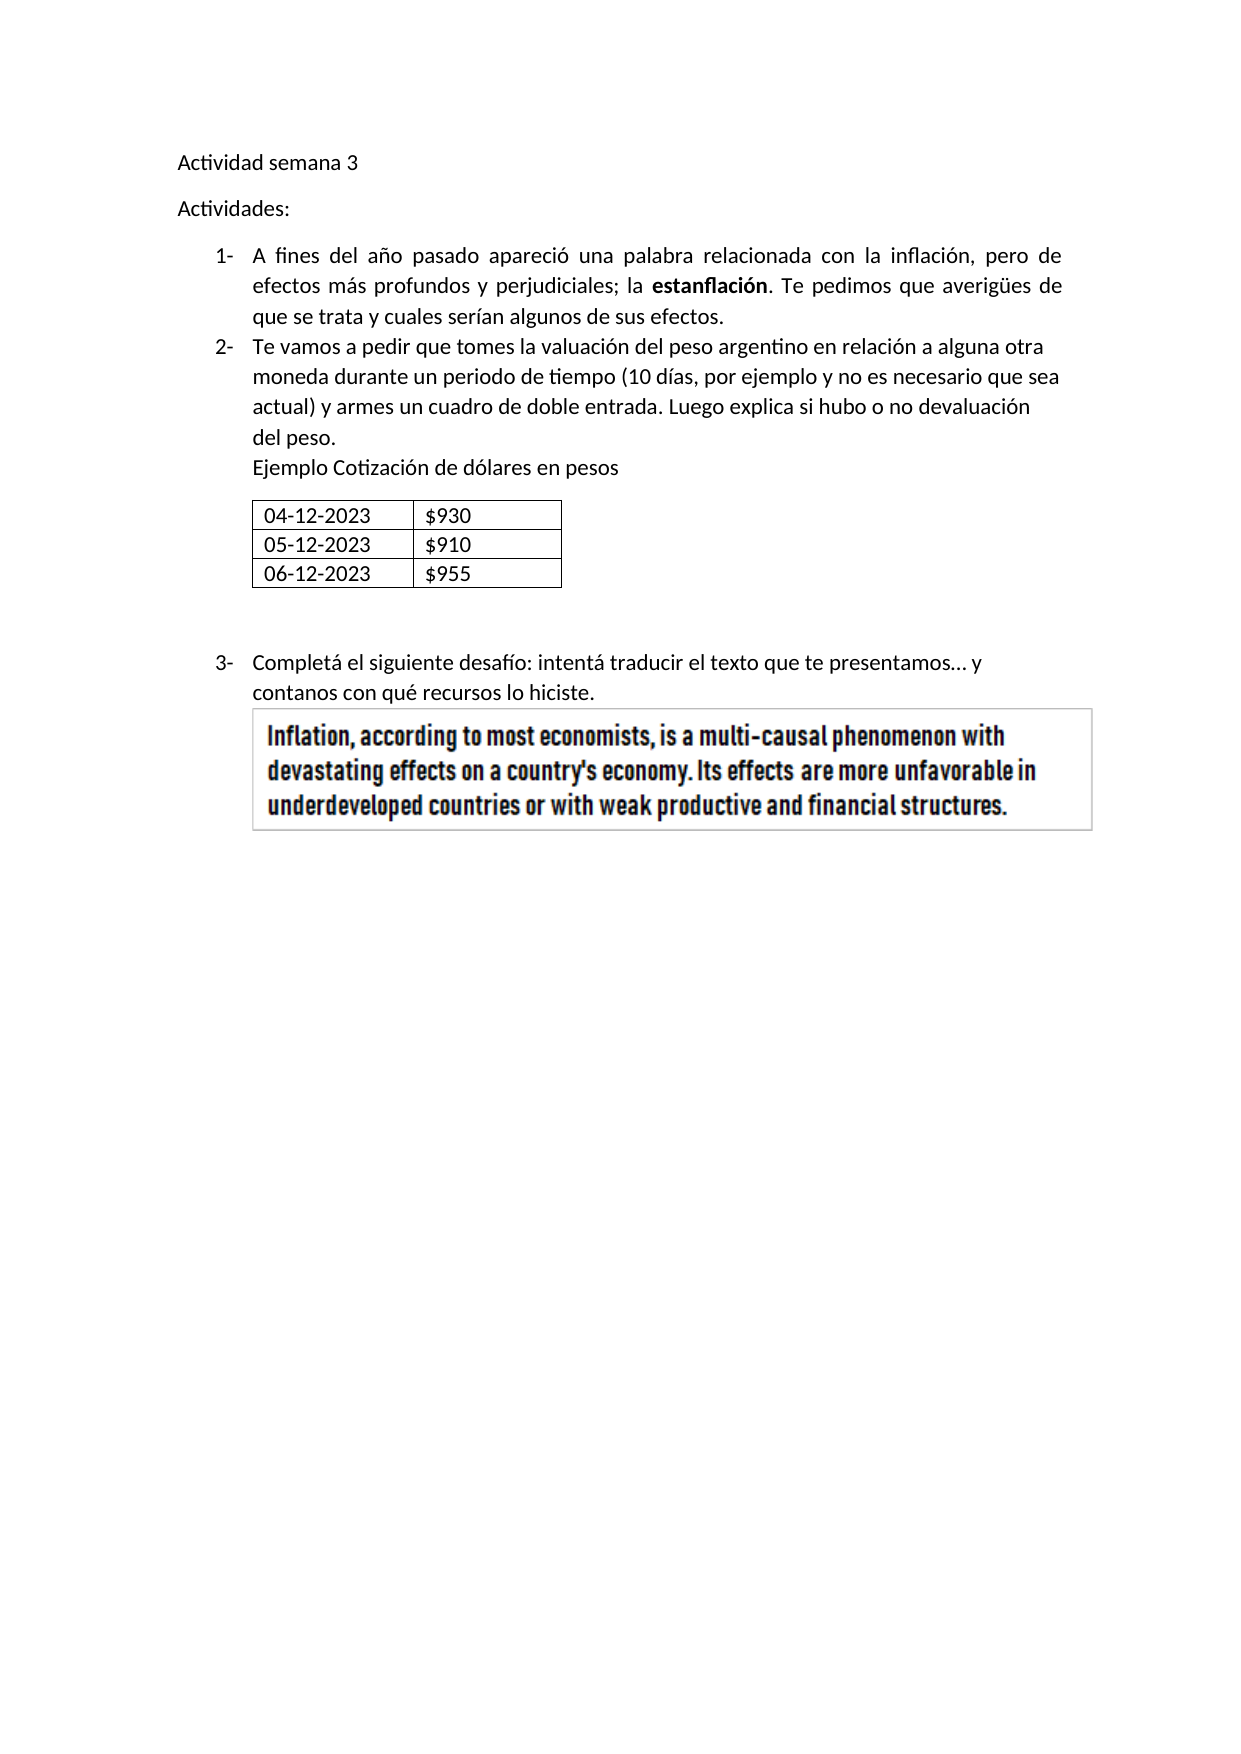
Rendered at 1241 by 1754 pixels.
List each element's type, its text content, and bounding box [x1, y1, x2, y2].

list Te vamos a pedir que tomes la valuación del peso argentino en relación a alguna otra moneda durante un periodo de tiempo (10 días, por ejemplo y no es necesario que sea actual) y armes un cuadro de doble entrada. Luego explica si hubo o no devaluación del peso. [215, 332, 1063, 451]
table_cell 05-12-2023 [253, 530, 413, 558]
table_header $930 [414, 501, 561, 529]
picture [252, 708, 1093, 831]
text Actividad semana 3 [177, 148, 1063, 176]
list Ejemplo Cotización de dólares en pesos [252, 453, 1063, 481]
table_cell $955 [414, 559, 561, 587]
table_header 04-12-2023 [253, 501, 413, 529]
list Completá el siguiente desafío: intentá traducir el texto que te presentamos… y contanos con qué recursos lo hiciste. [215, 648, 1063, 707]
table_cell 06-12-2023 [253, 559, 413, 587]
text Actividades: [177, 194, 1063, 222]
table_cell $910 [414, 530, 561, 558]
list A fines del año pasado apareció una palabra relacionada con la inflación, pero de efectos más profundos y perjudiciales; la estanflación. Te pedimos que averigües de que se trata y cuales serían algunos de sus efectos. [215, 241, 1063, 330]
